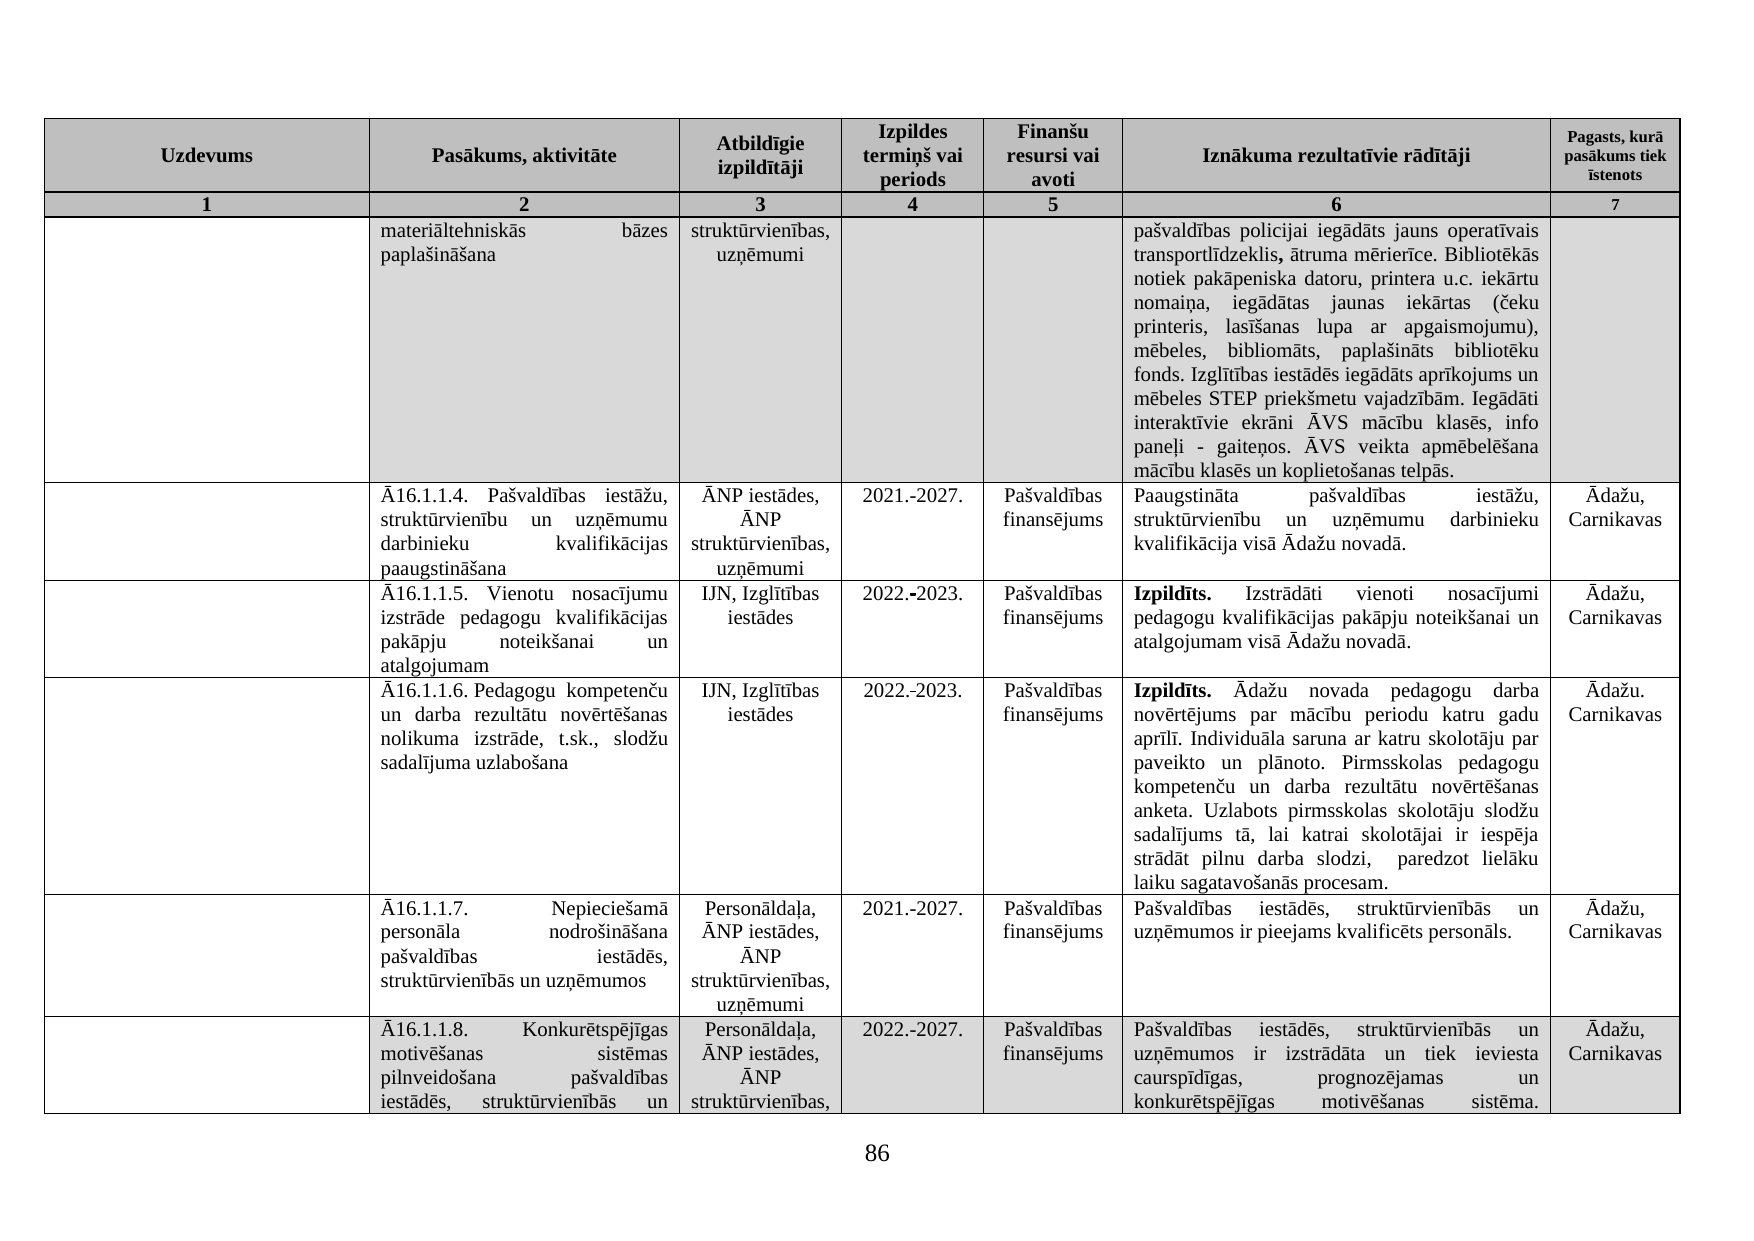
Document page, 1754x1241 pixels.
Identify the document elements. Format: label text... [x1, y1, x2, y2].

table_cell 5 [984, 193, 1122, 216]
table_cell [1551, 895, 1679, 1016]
table_header Pasākums, aktivitāte [370, 119, 679, 191]
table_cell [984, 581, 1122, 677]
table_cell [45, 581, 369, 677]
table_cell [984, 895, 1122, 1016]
table_cell 1 [45, 193, 369, 216]
table_header Finanšu resursi vai avoti [984, 119, 1122, 191]
table_header Atbildīgie izpildītāji [680, 119, 841, 191]
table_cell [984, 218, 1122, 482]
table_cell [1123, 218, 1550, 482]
table_cell 6 [1123, 193, 1550, 216]
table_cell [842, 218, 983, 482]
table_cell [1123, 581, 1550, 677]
table_cell 7 [1551, 193, 1679, 216]
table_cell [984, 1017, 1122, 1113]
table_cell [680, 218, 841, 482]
table_header Pagasts, kurā pasākums tiek īstenots [1551, 119, 1679, 191]
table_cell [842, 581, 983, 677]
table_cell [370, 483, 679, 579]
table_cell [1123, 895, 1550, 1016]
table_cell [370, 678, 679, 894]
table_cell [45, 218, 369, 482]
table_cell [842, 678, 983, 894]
table_cell 2 [370, 193, 679, 216]
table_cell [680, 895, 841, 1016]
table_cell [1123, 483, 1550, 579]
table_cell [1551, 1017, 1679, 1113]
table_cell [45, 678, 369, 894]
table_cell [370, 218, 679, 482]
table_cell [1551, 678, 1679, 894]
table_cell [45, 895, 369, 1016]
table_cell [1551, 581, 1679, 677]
table_header Uzdevums [45, 119, 369, 191]
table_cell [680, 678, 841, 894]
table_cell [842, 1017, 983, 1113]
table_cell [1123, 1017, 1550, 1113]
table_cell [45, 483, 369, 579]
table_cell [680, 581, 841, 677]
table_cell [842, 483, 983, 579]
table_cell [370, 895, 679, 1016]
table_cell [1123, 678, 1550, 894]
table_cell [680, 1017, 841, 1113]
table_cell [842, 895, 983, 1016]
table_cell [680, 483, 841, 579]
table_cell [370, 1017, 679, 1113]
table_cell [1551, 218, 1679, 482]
table_header Iznākuma rezultatīvie rādītāji [1123, 119, 1550, 191]
table_cell 4 [842, 193, 983, 216]
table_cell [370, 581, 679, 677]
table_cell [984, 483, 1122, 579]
table_cell 3 [680, 193, 841, 216]
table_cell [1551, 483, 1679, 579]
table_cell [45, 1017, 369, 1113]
table_header Izpildes termiņš vai periods [842, 119, 983, 191]
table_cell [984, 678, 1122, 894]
